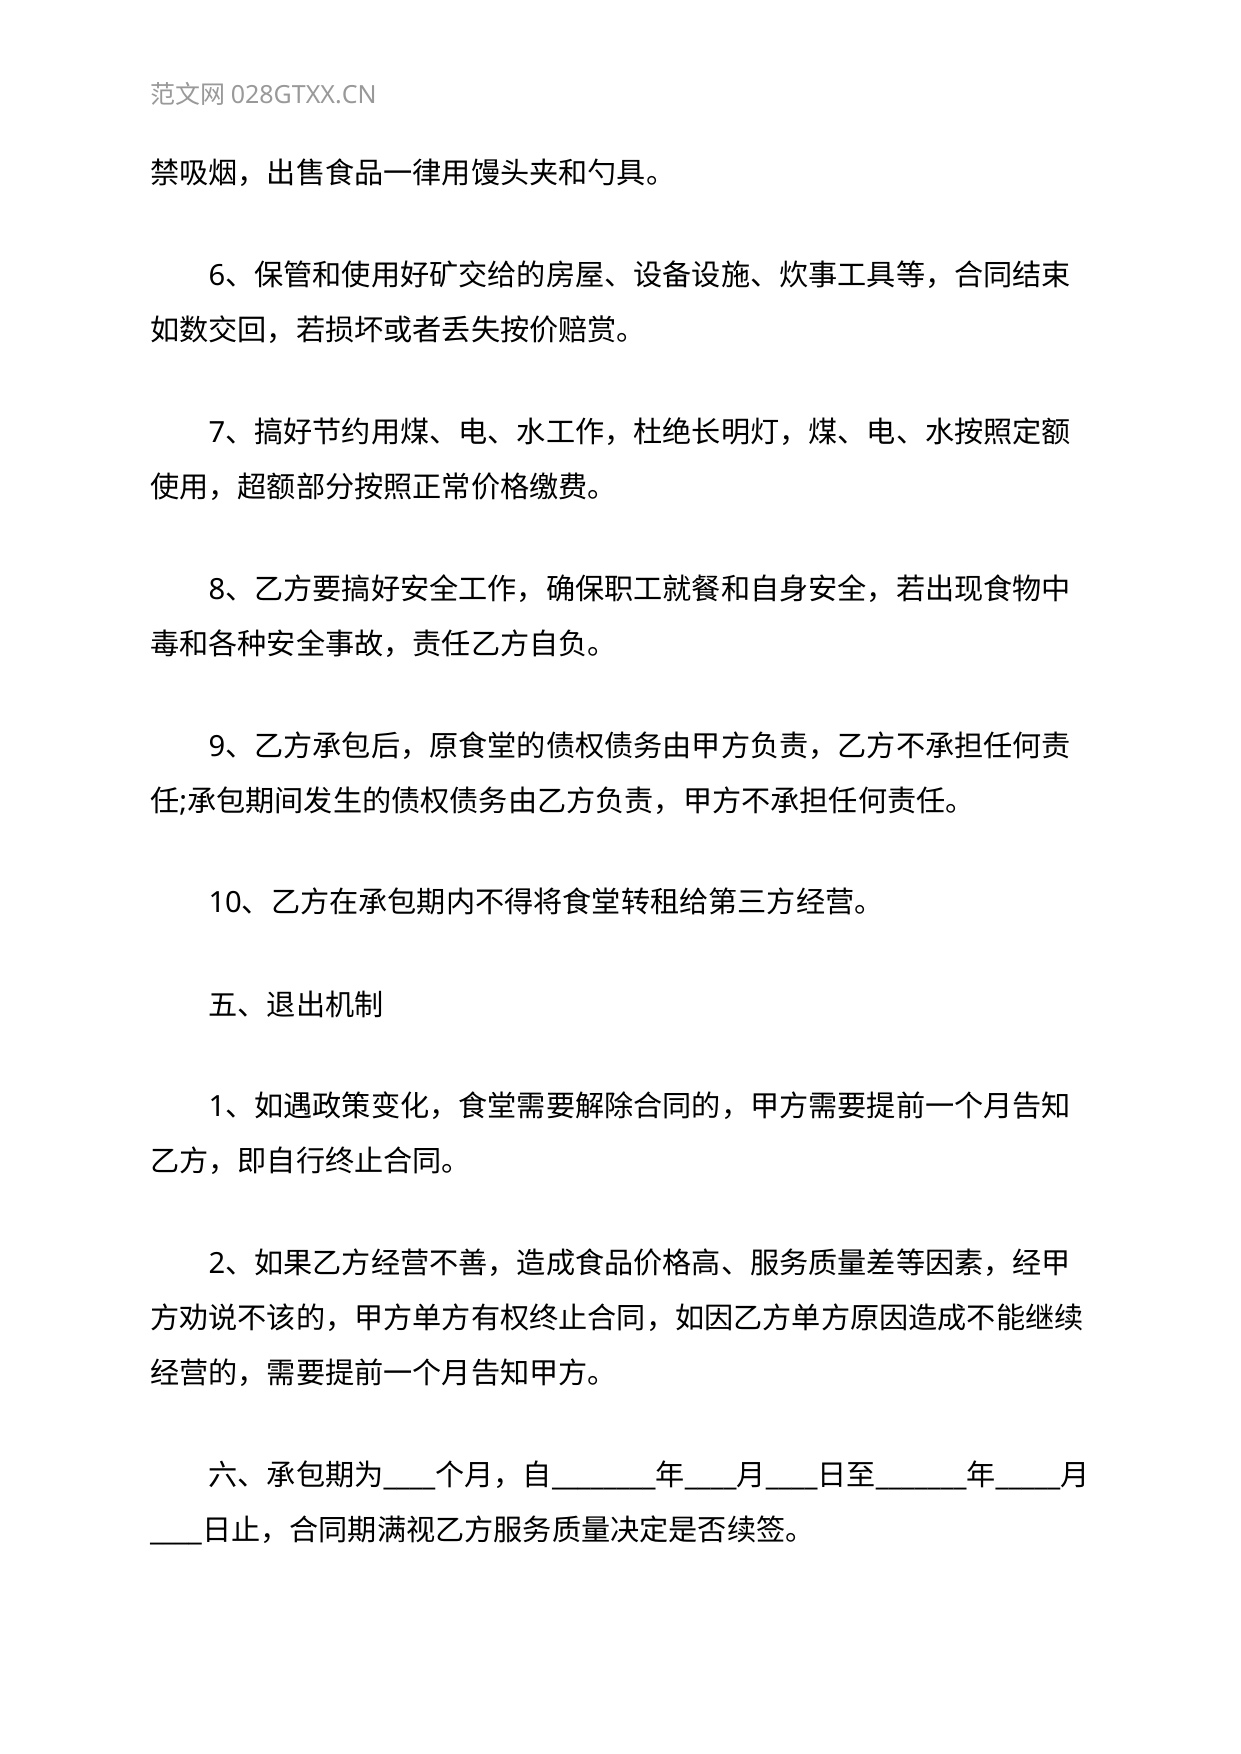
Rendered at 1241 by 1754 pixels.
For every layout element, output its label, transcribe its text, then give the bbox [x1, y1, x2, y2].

text 2、如果乙方经营不善，造成食品价格高、服务质量差等因素，经甲方劝说不该的，甲方单方有权终止合同，如因乙方单方原因造成不能继续经营的，需要提前一个月告知甲方。 [150, 1239, 1090, 1392]
text 1、如遇政策变化，食堂需要解除合同的，甲方需要提前一个月告知乙方，即自行终止合同。 [150, 1083, 1090, 1180]
text 8、乙方要搞好安全工作，确保职工就餐和自身安全，若出现食物中毒和各种安全事故，责任乙方自负。 [150, 565, 1090, 663]
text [150, 150, 1090, 192]
text 10、乙方在承包期内不得将食堂转租给第三方经营。 [150, 879, 1090, 921]
text 六、承包期为____个月，自________年____月____日至_______年_____月____日止，合同期满视乙方服务质量决定是否续签。 [150, 1451, 1090, 1549]
text 6、保管和使用好矿交给的房屋、设备设施、炊事工具等，合同结束如数交回，若损坏或者丢失按价赔赏。 [150, 252, 1090, 349]
text 9、乙方承包后，原食堂的债权债务由甲方负责，乙方不承担任何责任;承包期间发生的债权债务由乙方负责，甲方不承担任何责任。 [150, 722, 1090, 819]
text 7、搞好节约用煤、电、水工作，杜绝长明灯，煤、电、水按照定额使用，超额部分按照正常价格缴费。 [150, 408, 1090, 506]
text 五、退出机制 [150, 981, 1090, 1023]
